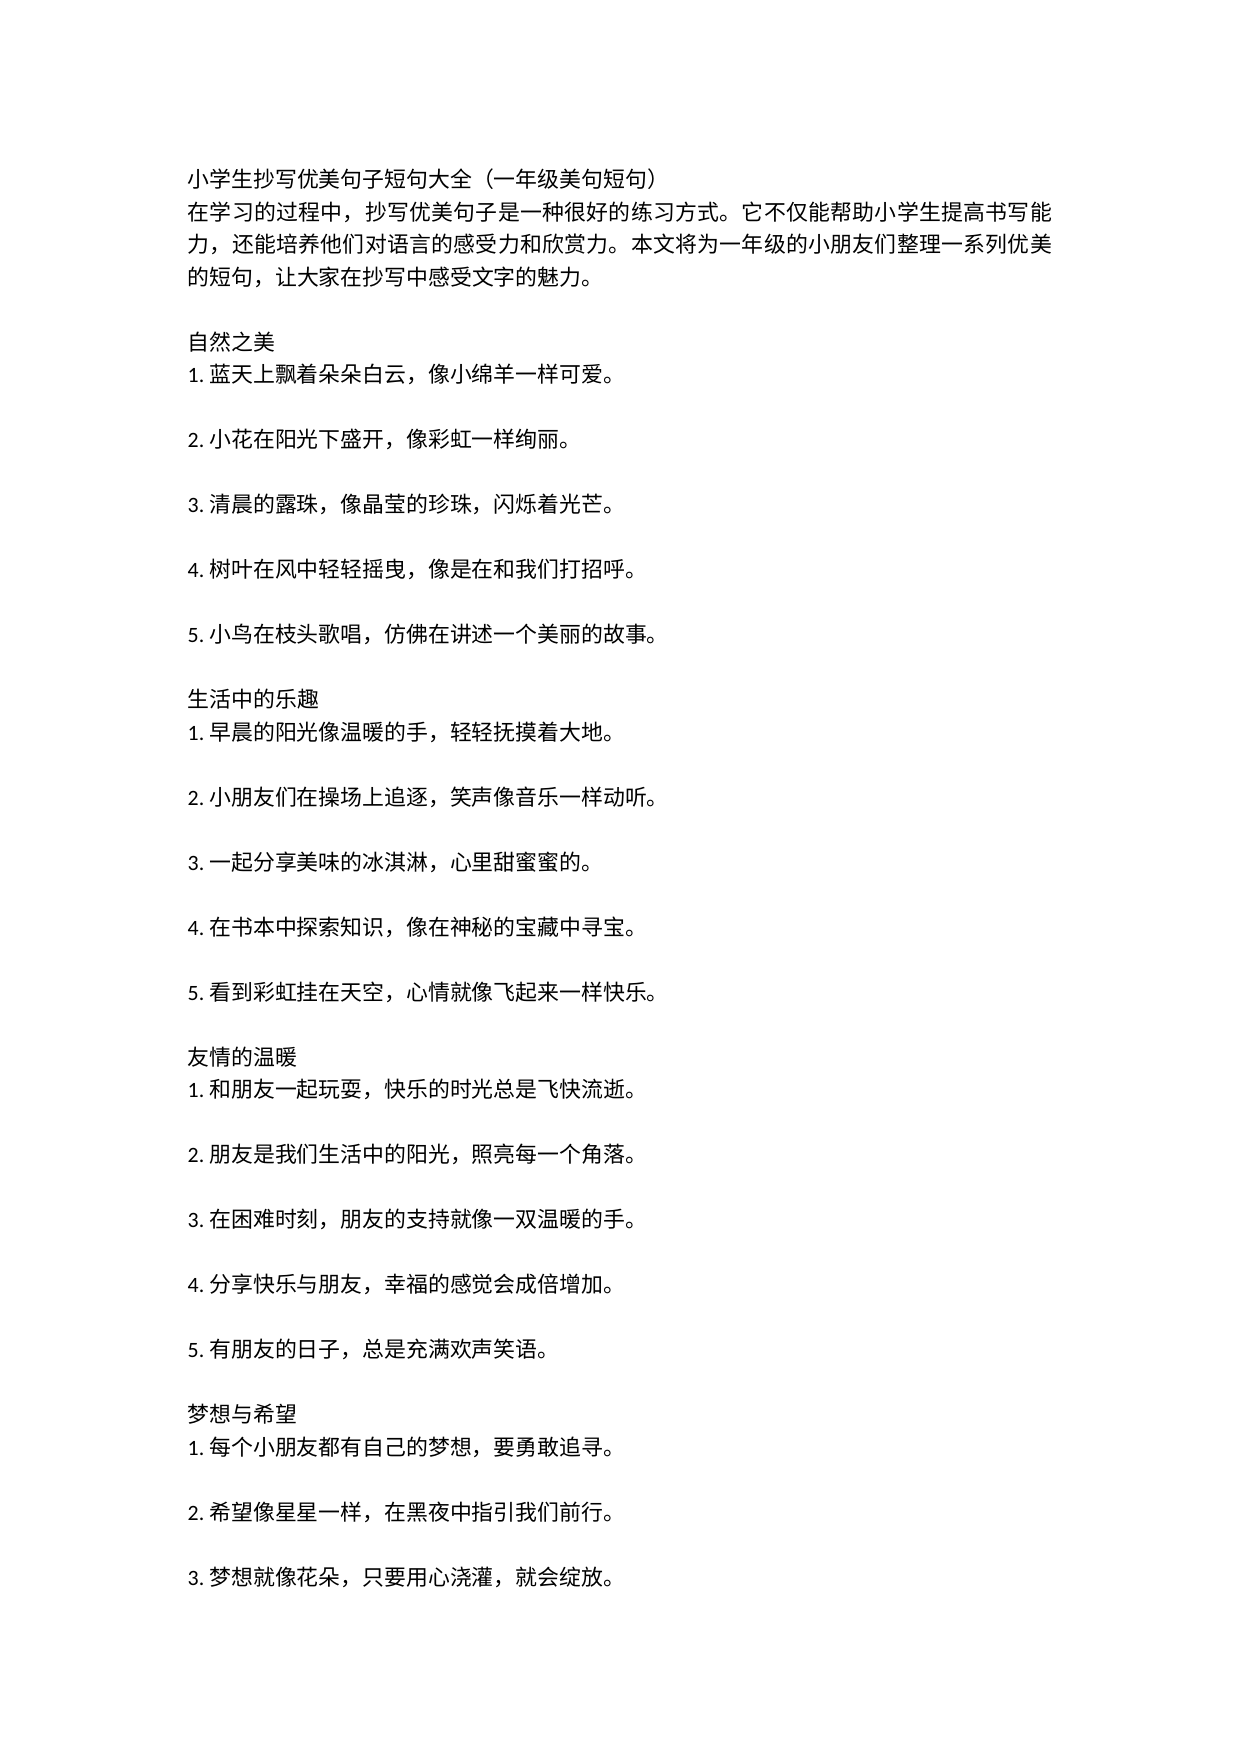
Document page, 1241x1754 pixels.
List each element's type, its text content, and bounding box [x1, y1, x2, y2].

text 梦想与希望 [187, 1397, 1053, 1429]
text 5. 有朋友的日子，总是充满欢声笑语。 [187, 1332, 1053, 1364]
text 生活中的乐趣 [187, 682, 1053, 714]
text 友情的温暖 [187, 1039, 1053, 1072]
text 1. 和朋友一起玩耍，快乐的时光总是飞快流逝。 [187, 1072, 1053, 1104]
text 1. 每个小朋友都有自己的梦想，要勇敢追寻。 [187, 1429, 1053, 1462]
text 4. 分享快乐与朋友，幸福的感觉会成倍增加。 [187, 1267, 1053, 1299]
text 2. 希望像星星一样，在黑夜中指引我们前行。 [187, 1494, 1053, 1527]
text 2. 小花在阳光下盛开，像彩虹一样绚丽。 [187, 422, 1053, 454]
text 2. 朋友是我们生活中的阳光，照亮每一个角落。 [187, 1137, 1053, 1169]
text 4. 树叶在风中轻轻摇曳，像是在和我们打招呼。 [187, 552, 1053, 584]
text 4. 在书本中探索知识，像在神秘的宝藏中寻宝。 [187, 909, 1053, 942]
text 3. 清晨的露珠，像晶莹的珍珠，闪烁着光芒。 [187, 487, 1053, 519]
text 3. 梦想就像花朵，只要用心浇灌，就会绽放。 [187, 1559, 1053, 1592]
text 1. 蓝天上飘着朵朵白云，像小绵羊一样可爱。 [187, 357, 1053, 389]
text 5. 看到彩虹挂在天空，心情就像飞起来一样快乐。 [187, 974, 1053, 1007]
text 2. 小朋友们在操场上追逐，笑声像音乐一样动听。 [187, 779, 1053, 812]
text 5. 小鸟在枝头歌唱，仿佛在讲述一个美丽的故事。 [187, 617, 1053, 649]
text 自然之美 [187, 324, 1053, 357]
text 在学习的过程中，抄写优美句子是一种很好的练习方式。它不仅能帮助小学生提高书写能力，还能培养他们对语言的感受力和欣赏力。本文将为一年级的小朋友们整理一系列优美的短句，让大家在抄写中感受文字的魅力。 [187, 194, 1053, 292]
text 小学生抄写优美句子短句大全（一年级美句短句） [187, 162, 1053, 194]
text 3. 在困难时刻，朋友的支持就像一双温暖的手。 [187, 1202, 1053, 1234]
text 1. 早晨的阳光像温暖的手，轻轻抚摸着大地。 [187, 714, 1053, 747]
text 3. 一起分享美味的冰淇淋，心里甜蜜蜜的。 [187, 844, 1053, 877]
